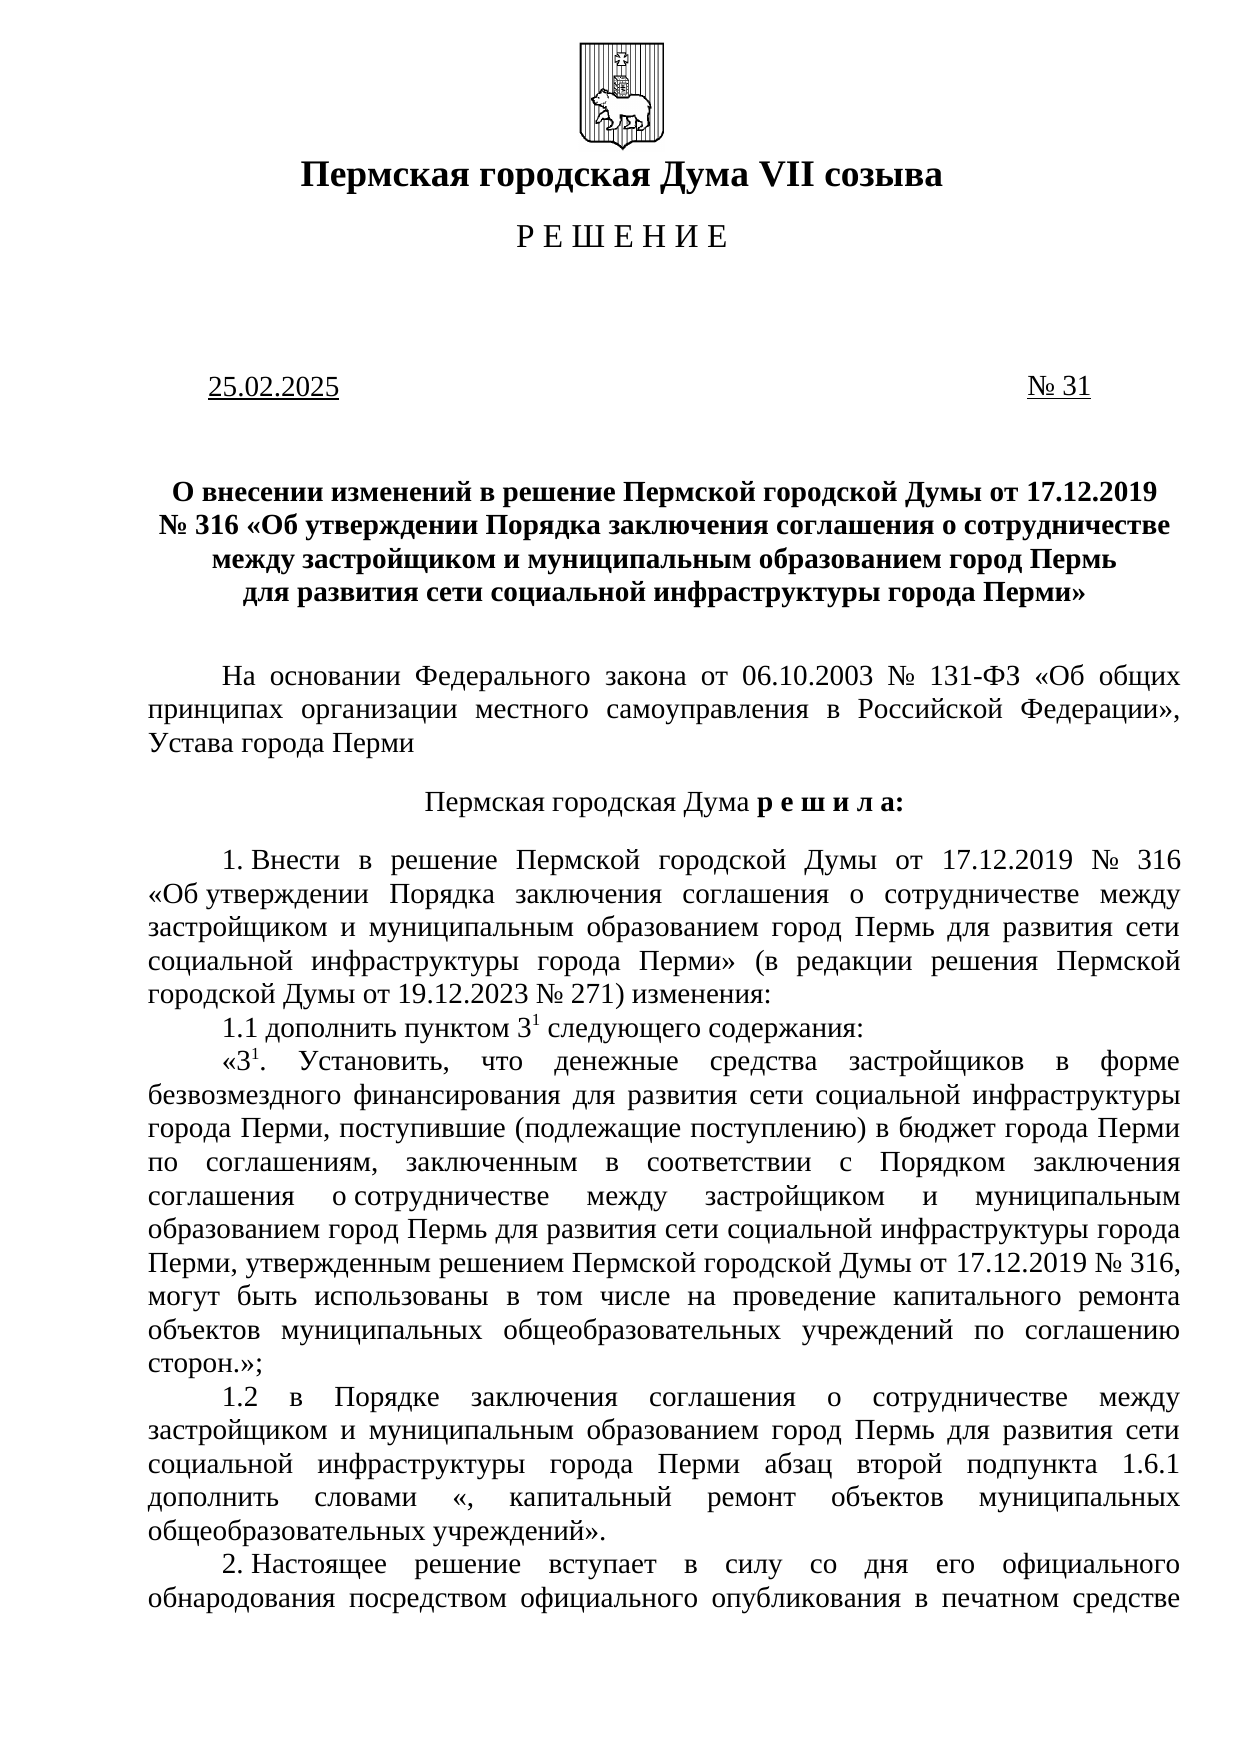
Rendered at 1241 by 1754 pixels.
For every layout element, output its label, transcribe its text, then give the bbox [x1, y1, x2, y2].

text «31. Установить, что денежные средства застройщиков в форме безвозмездного финансирования для развития сети социальной инфраструктуры города Перми, поступившие (подлежащие поступлению) в бюджет города Перми по соглашениям, заключенным в соответствии с Порядком заключения соглашения о сотрудничестве между застройщиком и муниципальным образованием город Пермь для развития сети социальной инфраструктуры города Перми, утвержденным решением Пермской городской Думы от 17.12.2019 № 316, могут быть использованы в том числе на проведение капитального ремонта объектов муниципальных общеобразовательных учреждений по соглашению сторон.»; [148, 1043, 1181, 1379]
text 1.1 дополнить пунктом 31 следующего содержания: [148, 1010, 1181, 1043]
text 1. Внести в решение Пермской городской Думы от 17.12.2019 № 316 «Об утверждении Порядка заключения соглашения о сотрудничестве между застройщиком и муниципальным образованием город Пермь для развития сети социальной инфраструктуры города Перми» (в редакции решения Пермской городской Думы от 19.12.2023 № 271) изменения: [148, 842, 1181, 1010]
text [148, 1547, 1181, 1614]
text На основании Федерального закона от 06.10.2003 № 131-ФЗ «Об общих принципах организации местного самоуправления в Российской Федерации», Устава города Перми [148, 658, 1181, 759]
text 1.2 в Порядке заключения соглашения о сотрудничестве между застройщиком и муниципальным образованием город Пермь для развития сети социальной инфраструктуры города Перми абзац второй подпункта 1.6.1 дополнить словами «, капитальный ремонт объектов муниципальных общеобразовательных учреждений». [148, 1379, 1181, 1547]
text Пермская городская Дума р е ш и л а: [148, 784, 1181, 817]
text О внесении изменений в решение Пермской городской Думы от 17.12.2019 № 316 «Об утверждении Порядка заключения соглашения о сотрудничестве между застройщиком и муниципальным образованием город Пермь для развития сети социальной инфраструктуры города Перми» [148, 474, 1181, 608]
